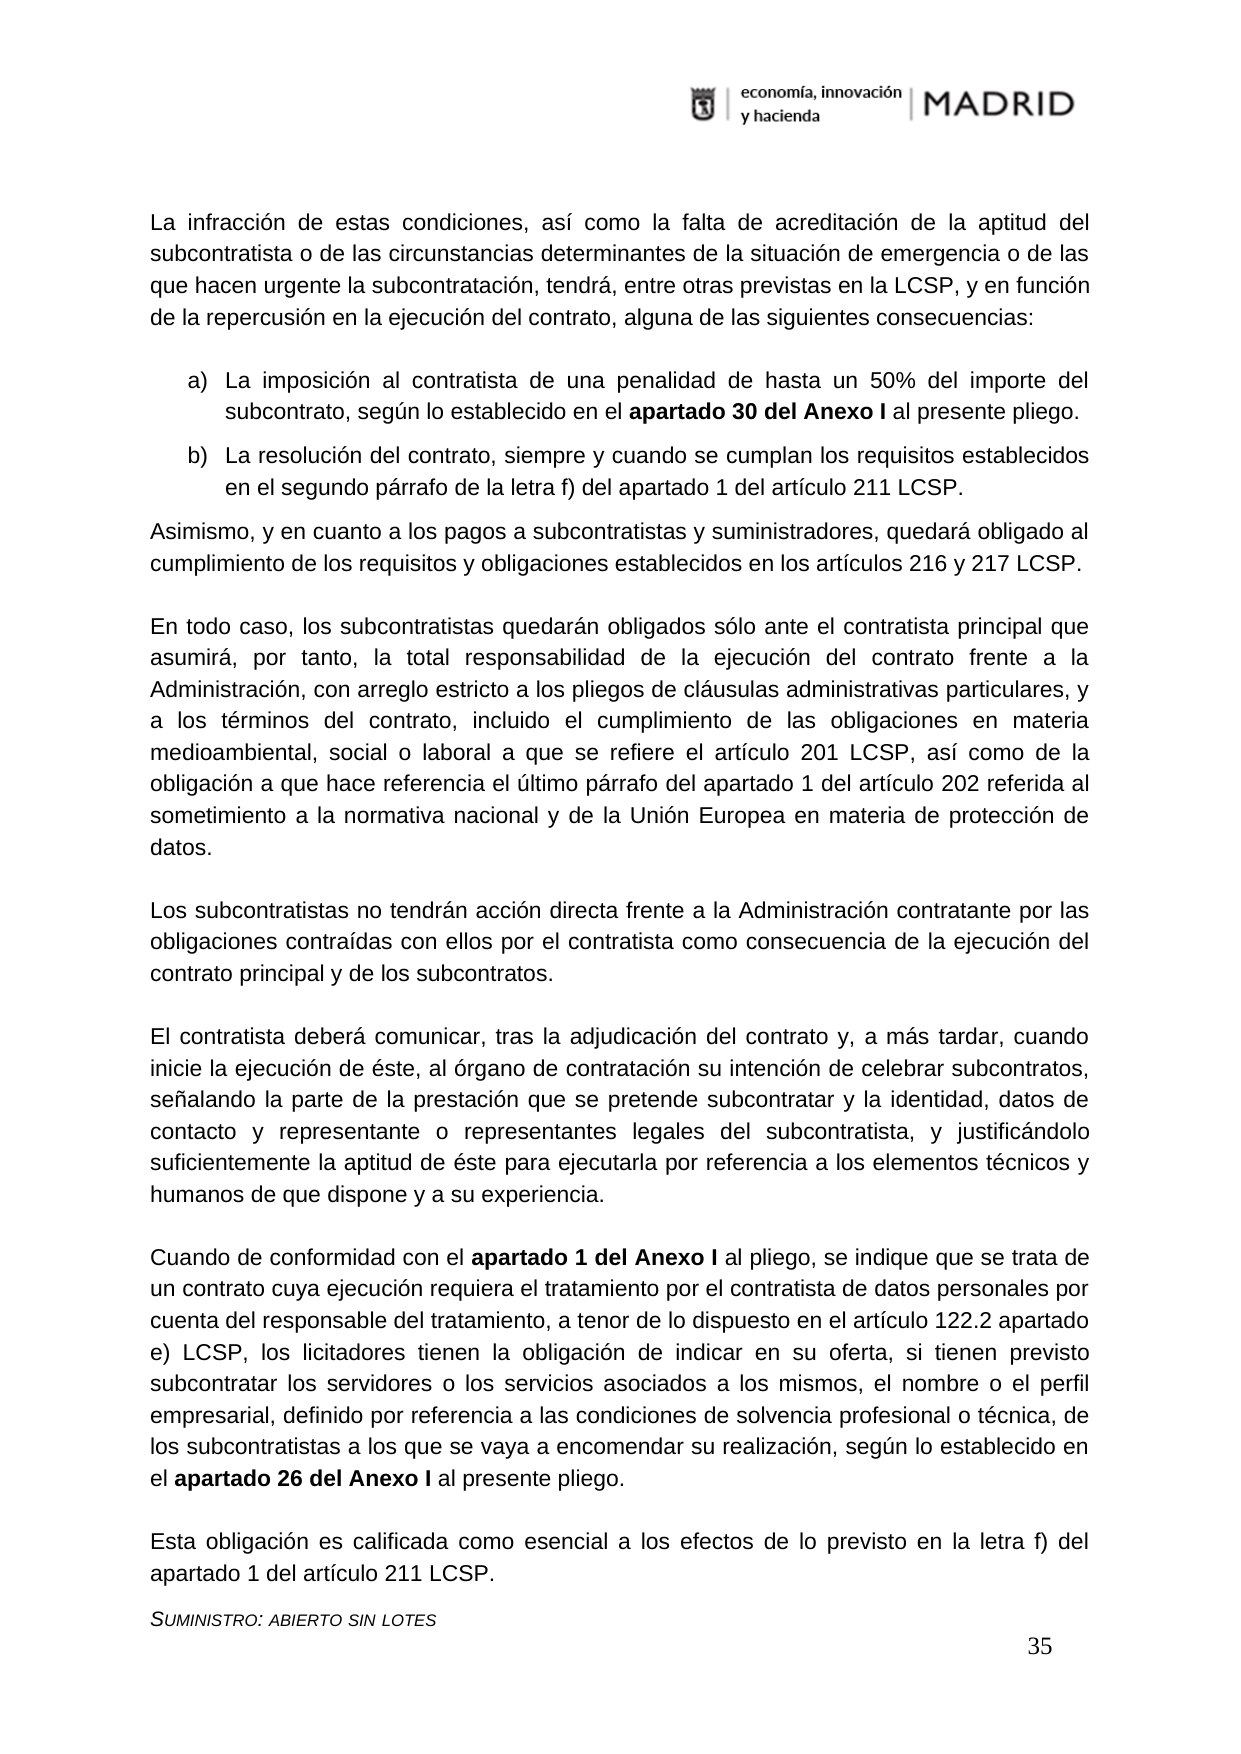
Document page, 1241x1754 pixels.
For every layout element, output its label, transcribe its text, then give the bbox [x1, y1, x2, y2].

text Los subcontratistas no tendrán acción directa frente a contratante por las obligaciones contraídas con ellos por el contratista como consecuencia de la ejecución del contrato principal y de los subcontratos. [150, 897, 1090, 986]
list La imposición al contratista de una penalidad de hasta un 50% del importe del subcontrato, según lo establecido en el apartado 30 del Anexo I al presente pliego. [187, 367, 1090, 424]
picture [670, 75, 1091, 142]
text La infracción de estas condiciones, así como la falta de acreditación de la aptitud del subcontratista o de las circunstancias determinantes de la situación de emergencia o de las que hacen urgente la subcontratación, tendrá, entre otras previstas en , y en función de la repercusión en la ejecución del contrato, alguna de las siguientes consecuencias: [150, 209, 1090, 330]
text El contratista deberá comunicar, tras la adjudicación del contrato y, a más tardar, cuando inicie la ejecución de éste, al órgano de contratación su intención de celebrar subcontratos, señalando la parte de la prestación que se pretende subcontratar y la identidad, datos de contacto y representante o representantes legales del subcontratista, y justificándolo suficientemente la aptitud de éste para ejecutarla por referencia a los elementos técnicos y humanos de que dispone y a su experiencia. [150, 1023, 1090, 1207]
text Esta obligación es calificada como esencial a los efectos de lo previsto en la letra f) del apartado 1 del artículo 211 LCSP. [150, 1528, 1090, 1586]
text Asimismo, y en cuanto a los pagos a subcontratistas y suministradores, quedará obligado al cumplimiento de los requisitos y obligaciones establecidos en los artículos 216 y 217 LCSP. [150, 518, 1090, 576]
text En todo caso, los subcontratistas quedarán obligados sólo ante el contratista principal que asumirá, por tanto, la total responsabilidad de la ejecución del contrato frente a , con arreglo estricto a los pliegos de cláusulas administrativas particulares, y a los términos del contrato, incluido el cumplimiento de las obligaciones en materia medioambiental, social o laboral a que se refiere el artículo 201 LCSP, así como de la obligación a que hace referencia el último párrafo del apartado 1 del artículo 202 referida al sometimiento a la normativa nacional y de la Unión Europea en materia de protección de datos. [150, 613, 1090, 860]
list La resolución del contrato, siempre y cuando se cumplan los requisitos establecidos en el segundo párrafo de la letra f) del apartado 1 del artículo 211 LCSP. [187, 442, 1090, 500]
text Cuando de conformidad con el apartado 1 del Anexo I al pliego, se indique que se trata de un contrato cuya ejecución requiera el tratamiento por el contratista de datos personales por cuenta del responsable del tratamiento, a tenor de lo dispuesto en el artículo 122.2 apartado e) LCSP, los licitadores tienen la obligación de indicar en su oferta, si tienen previsto subcontratar los servidores o los servicios asociados a los mismos, el nombre o el perfil empresarial, definido por referencia a las condiciones de solvencia profesional o técnica, de los subcontratistas a los que se vaya a encomendar su realización, según lo establecido en el apartado 26 del Anexo I al presente pliego. [150, 1244, 1090, 1491]
